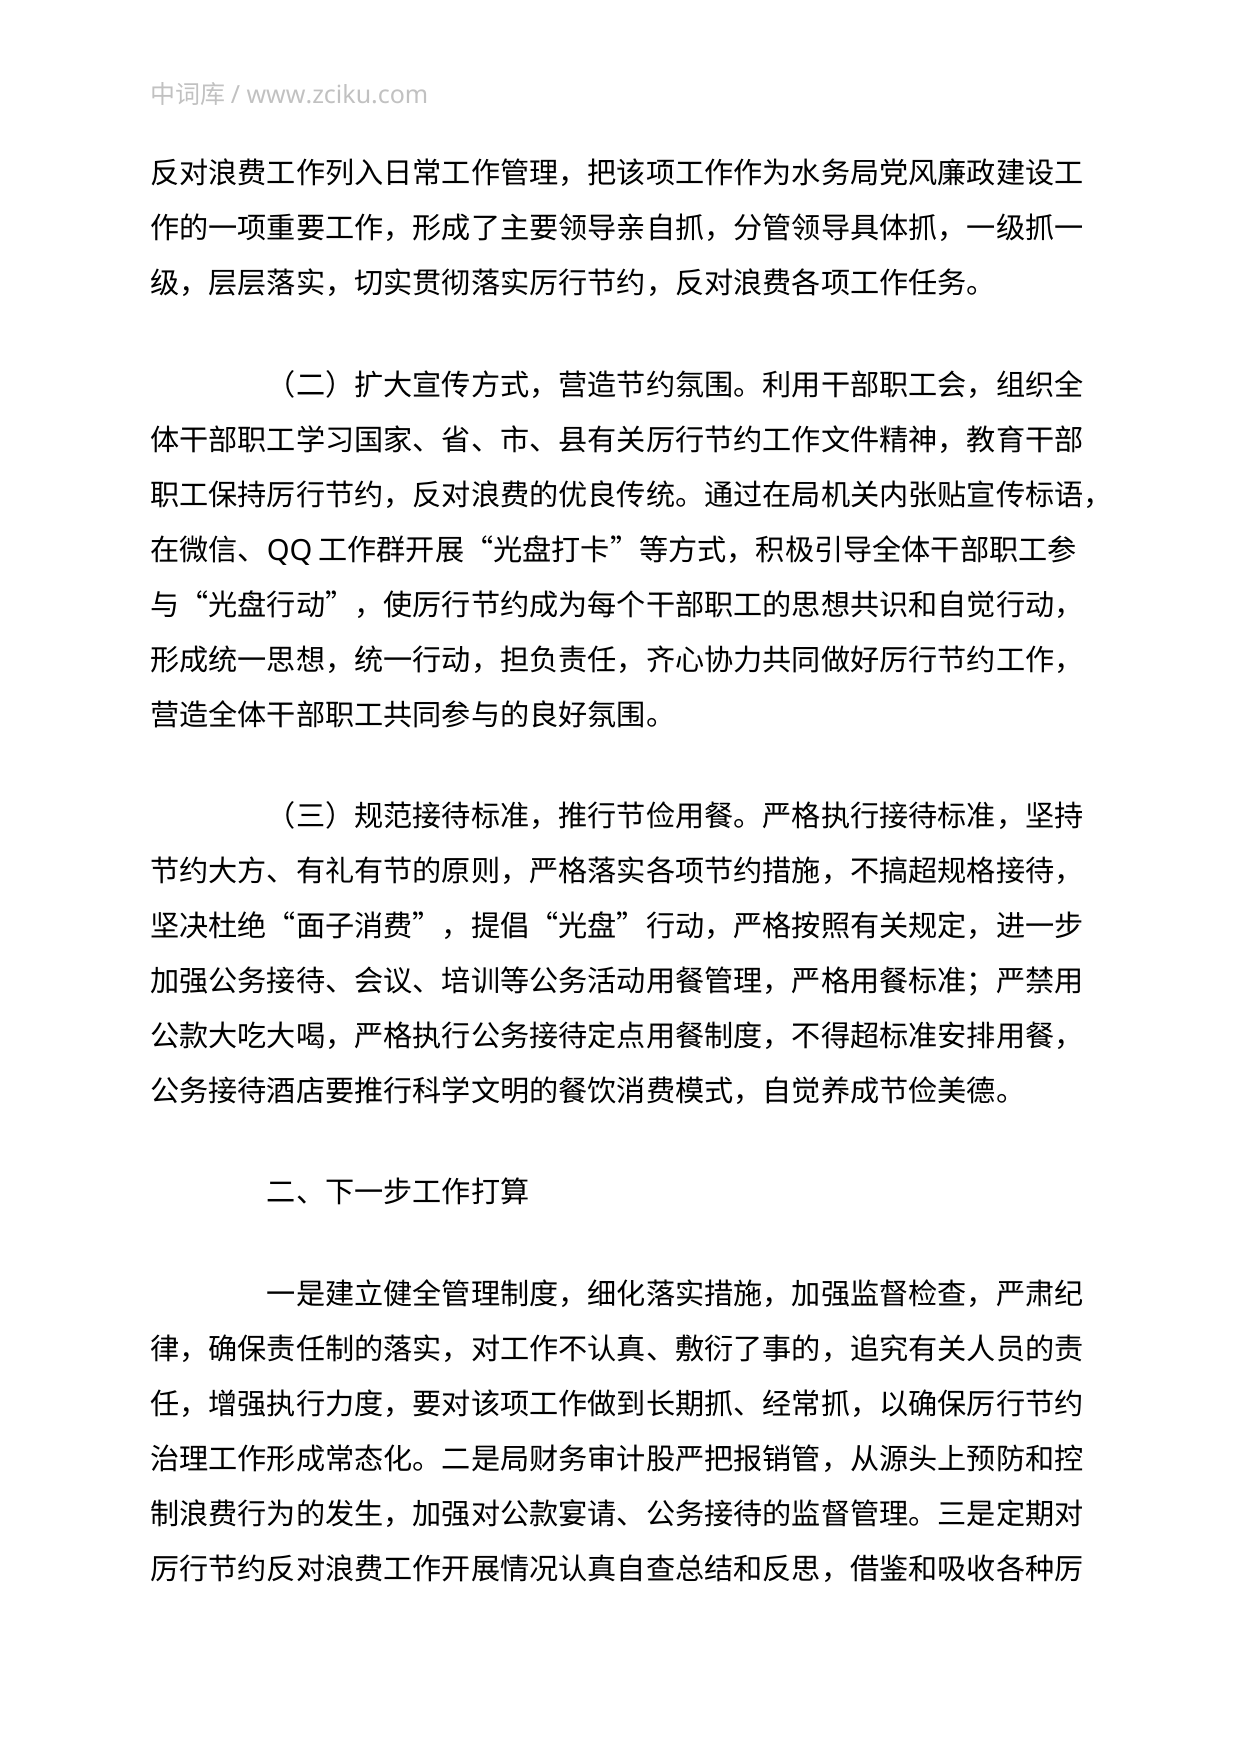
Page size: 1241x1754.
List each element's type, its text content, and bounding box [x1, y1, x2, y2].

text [150, 150, 1090, 302]
text （三）规范接待标准，推行节俭用餐。严格执行接待标准，坚持节约大方、有礼有节的原则，严格落实各项节约措施，不搞超规格接待，坚决杜绝“面子消费”，提倡“光盘”行动，严格按照有关规定，进一步加强公务接待、会议、培训等公务活动用餐管理，严格用餐标准；严禁用公款大吃大喝，严格执行公务接待定点用餐制度，不得超标准安排用餐，公务接待酒店要推行科学文明的餐饮消费模式，自觉养成节俭美德。 [150, 793, 1090, 1109]
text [150, 1271, 1090, 1588]
text 二、下一步工作打算 [150, 1169, 1090, 1211]
text （二）扩大宣传方式，营造节约氛围。利用干部职工会，组织全体干部职工学习国家、省、市、县有关厉行节约工作文件精神，教育干部职工保持厉行节约，反对浪费的优良传统。通过在局机关内张贴宣传标语，在微信、QQ工作群开展“光盘打卡”等方式，积极引导全体干部职工参与“光盘行动”，使厉行节约成为每个干部职工的思想共识和自觉行动，形成统一思想，统一行动，担负责任，齐心协力共同做好厉行节约工作，营造全体干部职工共同参与的良好氛围。 [150, 362, 1090, 733]
